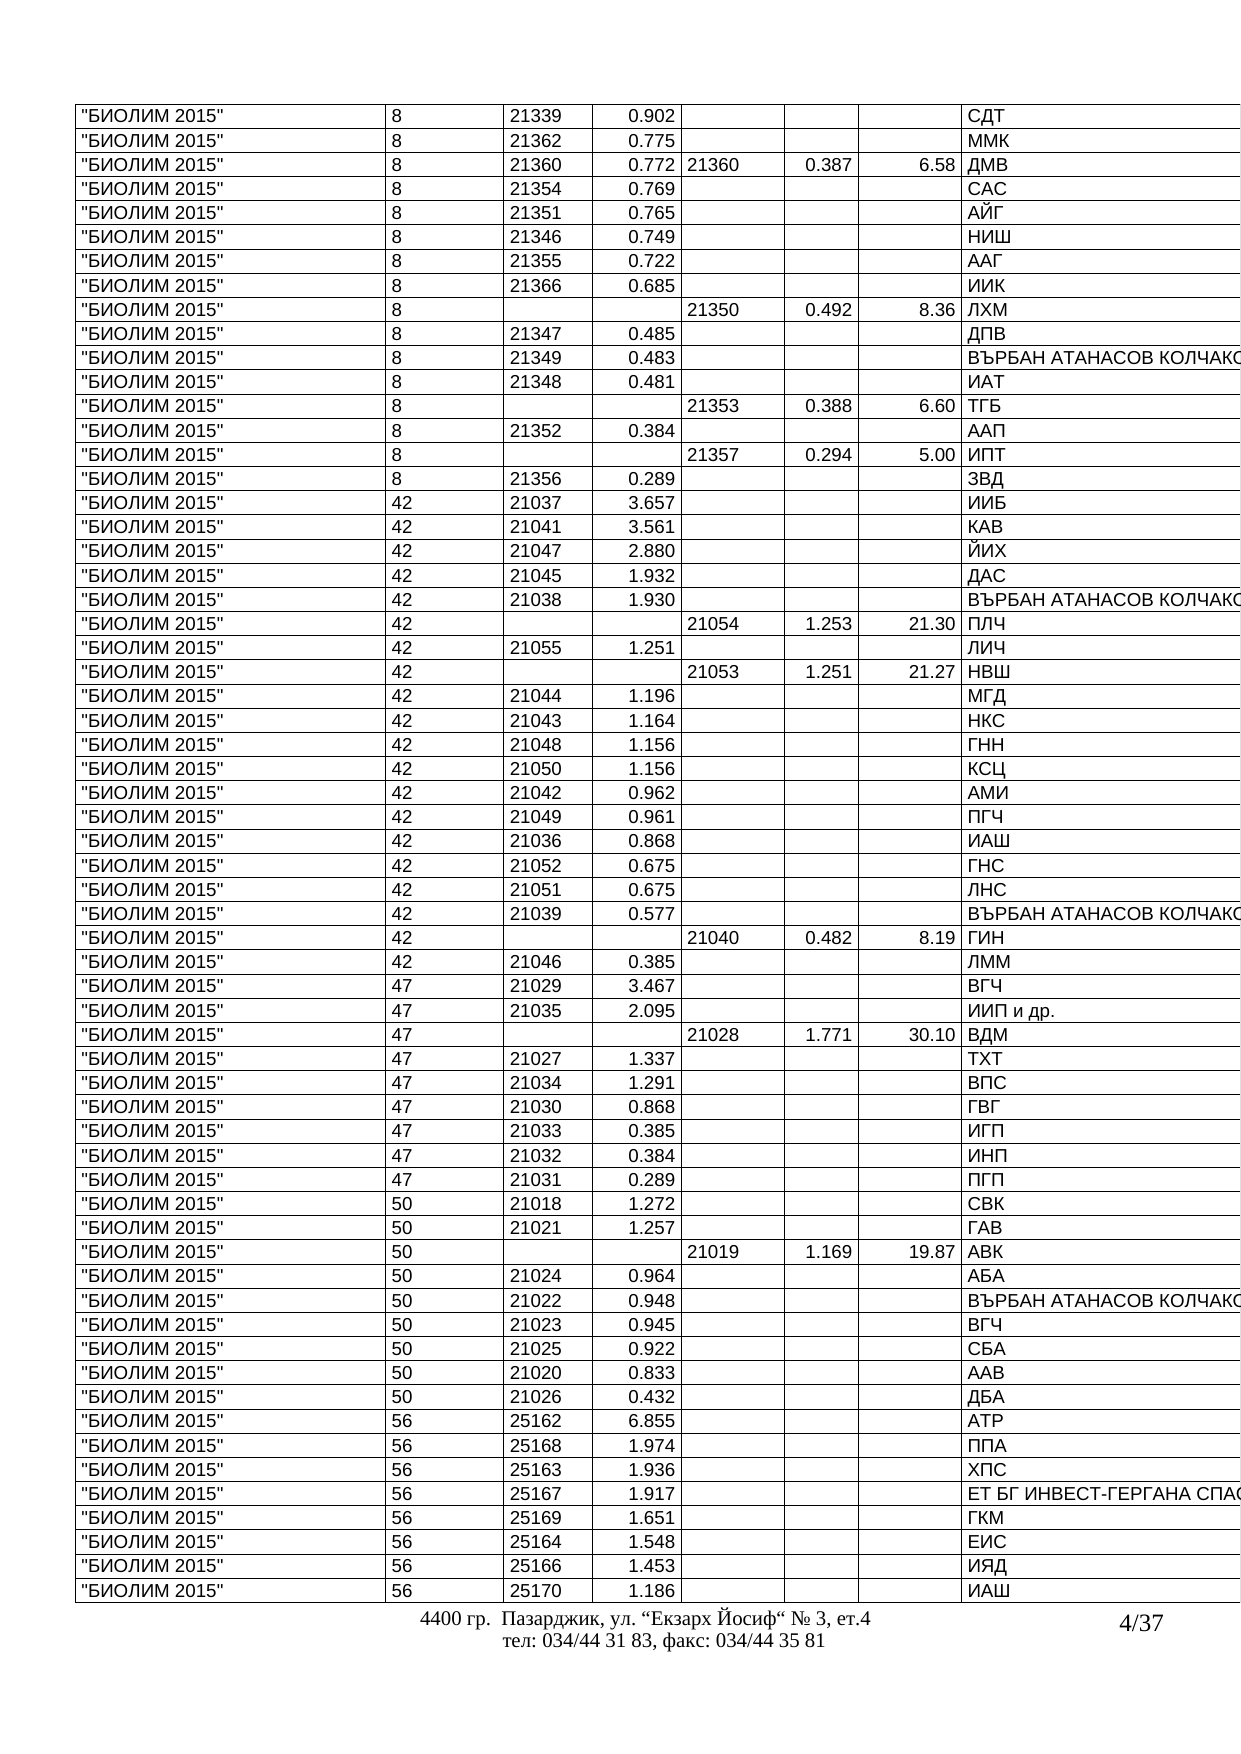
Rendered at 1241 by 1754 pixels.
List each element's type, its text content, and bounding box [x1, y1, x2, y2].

table_cell "БИОЛИМ 2015" [76, 854, 385, 877]
table_cell 21023 [504, 1313, 592, 1336]
table_cell "БИОЛИМ 2015" [76, 1265, 385, 1288]
table_cell [785, 854, 858, 877]
table_cell [859, 250, 961, 273]
table_cell "БИОЛИМ 2015" [76, 588, 385, 611]
table_cell 0.775 [593, 129, 681, 152]
table_cell 25170 [504, 1579, 592, 1602]
table_cell 19.87 [859, 1240, 961, 1263]
table_cell 2.095 [593, 999, 681, 1022]
table_cell [859, 1410, 961, 1433]
table_cell [785, 467, 858, 490]
table_cell АВК [962, 1240, 1240, 1263]
table_cell [682, 1579, 784, 1602]
table_cell [859, 1434, 961, 1457]
table_cell [859, 419, 961, 442]
table_cell "БИОЛИМ 2015" [76, 395, 385, 418]
table_cell "БИОЛИМ 2015" [76, 129, 385, 152]
table_cell 21046 [504, 950, 592, 973]
table_cell [859, 346, 961, 369]
table_cell "БИОЛИМ 2015" [76, 878, 385, 901]
table_cell "БИОЛИМ 2015" [76, 201, 385, 224]
table_cell [785, 1555, 858, 1578]
table_cell [859, 1458, 961, 1481]
table_cell [682, 1047, 784, 1070]
table_cell [682, 274, 784, 297]
table_cell 21353 [682, 395, 784, 418]
table_cell [859, 1506, 961, 1529]
table_cell 21053 [682, 660, 784, 683]
table_cell ИЯД [962, 1555, 1240, 1578]
table_cell ПГЧ [962, 805, 1240, 828]
table_cell ТГБ [962, 395, 1240, 418]
table_cell [859, 830, 961, 853]
table_cell 21035 [504, 999, 592, 1022]
table_cell [785, 1289, 858, 1312]
table_cell 6.60 [859, 395, 961, 418]
table_cell [504, 443, 592, 466]
table_cell [785, 177, 858, 200]
table_cell [593, 298, 681, 321]
table_cell ВЪРБАН АТАНАСОВ КОЛЧАКОВ [962, 902, 1240, 925]
table_cell [682, 177, 784, 200]
table_cell [682, 564, 784, 587]
table_cell 21022 [504, 1289, 592, 1312]
table_cell [785, 902, 858, 925]
table_cell 0.385 [593, 1120, 681, 1143]
table_cell "БИОЛИМ 2015" [76, 443, 385, 466]
table_cell "БИОЛИМ 2015" [76, 298, 385, 321]
table_cell 50 [386, 1216, 503, 1239]
table_cell "БИОЛИМ 2015" [76, 540, 385, 563]
table_cell 1.156 [593, 733, 681, 756]
table_cell ДПВ [962, 322, 1240, 345]
table_cell ЕТ БГ ИНВЕСТ-ГЕРГАНА СПАСОВА [962, 1482, 1240, 1505]
table_cell [682, 636, 784, 659]
table_cell НВШ [962, 660, 1240, 683]
table_cell 21339 [504, 105, 592, 128]
table_cell ВЪРБАН АТАНАСОВ КОЛЧАКОВ [962, 588, 1240, 611]
table_cell "БИОЛИМ 2015" [76, 1240, 385, 1263]
table_cell ИИК [962, 274, 1240, 297]
table_cell [682, 1506, 784, 1529]
table_cell [682, 225, 784, 248]
table_cell [859, 1144, 961, 1167]
table_cell "БИОЛИМ 2015" [76, 153, 385, 176]
table_cell 1.930 [593, 588, 681, 611]
table_cell [785, 201, 858, 224]
table_cell 21031 [504, 1168, 592, 1191]
table_cell 47 [386, 1120, 503, 1143]
table_cell 42 [386, 902, 503, 925]
table_cell 50 [386, 1337, 503, 1360]
table_cell [682, 370, 784, 393]
table_cell [785, 1095, 858, 1118]
table_cell [785, 878, 858, 901]
table_cell [785, 491, 858, 514]
table_cell [682, 491, 784, 514]
table_cell 21356 [504, 467, 592, 490]
table_cell "БИОЛИМ 2015" [76, 1337, 385, 1360]
table_cell 0.962 [593, 781, 681, 804]
table_cell ААП [962, 419, 1240, 442]
table_cell 42 [386, 709, 503, 732]
table_cell [682, 129, 784, 152]
table_cell "БИОЛИМ 2015" [76, 564, 385, 587]
table_cell 42 [386, 612, 503, 635]
table_cell [785, 129, 858, 152]
table_cell 21351 [504, 201, 592, 224]
table_cell [859, 1120, 961, 1143]
table_cell [682, 1168, 784, 1191]
table_cell ГНН [962, 733, 1240, 756]
table_cell 0.948 [593, 1289, 681, 1312]
table_cell 21042 [504, 781, 592, 804]
table_cell [859, 1482, 961, 1505]
table_cell 21355 [504, 250, 592, 273]
table_cell АМИ [962, 781, 1240, 804]
table_cell [682, 250, 784, 273]
table_cell [785, 1482, 858, 1505]
table_cell [682, 709, 784, 732]
table_cell 21350 [682, 298, 784, 321]
table_cell [593, 1240, 681, 1263]
table_cell ИГП [962, 1120, 1240, 1143]
table_cell 42 [386, 685, 503, 708]
table_cell "БИОЛИМ 2015" [76, 250, 385, 273]
table_cell 0.289 [593, 467, 681, 490]
table_cell 56 [386, 1506, 503, 1529]
table_cell 1.257 [593, 1216, 681, 1239]
table_cell [785, 588, 858, 611]
table_cell [593, 926, 681, 949]
table_cell ИАШ [962, 1579, 1240, 1602]
table_cell "БИОЛИМ 2015" [76, 105, 385, 128]
table_cell 8 [386, 105, 503, 128]
table_cell 42 [386, 636, 503, 659]
table_cell ИПТ [962, 443, 1240, 466]
table_cell ЕИС [962, 1530, 1240, 1553]
table_cell "БИОЛИМ 2015" [76, 733, 385, 756]
table_cell 0.289 [593, 1168, 681, 1191]
table_cell "БИОЛИМ 2015" [76, 274, 385, 297]
table_cell 56 [386, 1579, 503, 1602]
table_cell 0.384 [593, 419, 681, 442]
table_cell 47 [386, 1168, 503, 1191]
table_cell [785, 1458, 858, 1481]
table_cell [859, 805, 961, 828]
table_cell [785, 1216, 858, 1239]
table_cell "БИОЛИМ 2015" [76, 491, 385, 514]
table_cell "БИОЛИМ 2015" [76, 1047, 385, 1070]
table_cell 21360 [504, 153, 592, 176]
table_cell 21051 [504, 878, 592, 901]
table_cell "БИОЛИМ 2015" [76, 1434, 385, 1457]
table_cell "БИОЛИМ 2015" [76, 515, 385, 538]
table_cell [859, 709, 961, 732]
table_cell 21037 [504, 491, 592, 514]
table_cell [859, 588, 961, 611]
table_cell ДБА [962, 1385, 1240, 1408]
table_cell [859, 177, 961, 200]
table_cell [682, 1144, 784, 1167]
table_cell "БИОЛИМ 2015" [76, 685, 385, 708]
table_cell [682, 346, 784, 369]
table_cell 47 [386, 1095, 503, 1118]
table_cell [785, 950, 858, 973]
table_cell 21024 [504, 1265, 592, 1288]
table_cell 0.765 [593, 201, 681, 224]
table_cell "БИОЛИМ 2015" [76, 1120, 385, 1143]
table_cell [785, 1434, 858, 1457]
table_cell 56 [386, 1555, 503, 1578]
table_cell 0.922 [593, 1337, 681, 1360]
table_cell 2.880 [593, 540, 681, 563]
table_cell "БИОЛИМ 2015" [76, 1192, 385, 1215]
table_cell 21360 [682, 153, 784, 176]
table_cell "БИОЛИМ 2015" [76, 805, 385, 828]
table_cell 0.485 [593, 322, 681, 345]
table_cell ЛММ [962, 950, 1240, 973]
table_cell 1.974 [593, 1434, 681, 1457]
table_cell 42 [386, 757, 503, 780]
table_cell 1.272 [593, 1192, 681, 1215]
table_cell САС [962, 177, 1240, 200]
table_cell [859, 225, 961, 248]
table_cell [785, 1530, 858, 1553]
table_cell 0.868 [593, 1095, 681, 1118]
table_cell ГНС [962, 854, 1240, 877]
table_cell [682, 467, 784, 490]
table_cell [682, 975, 784, 998]
table_cell 8.19 [859, 926, 961, 949]
table_cell [785, 540, 858, 563]
table_cell "БИОЛИМ 2015" [76, 975, 385, 998]
table_cell "БИОЛИМ 2015" [76, 612, 385, 635]
table_cell [682, 950, 784, 973]
table_cell [785, 685, 858, 708]
table_cell ППА [962, 1434, 1240, 1457]
table_cell [785, 999, 858, 1022]
table_cell 6.58 [859, 153, 961, 176]
table_cell [682, 1361, 784, 1384]
table_cell 21044 [504, 685, 592, 708]
table_cell 8 [386, 153, 503, 176]
table_cell "БИОЛИМ 2015" [76, 1385, 385, 1408]
table_cell 21049 [504, 805, 592, 828]
table_cell [785, 346, 858, 369]
table_cell 50 [386, 1361, 503, 1384]
table_cell [859, 564, 961, 587]
table_cell [682, 781, 784, 804]
table_cell 1.251 [785, 660, 858, 683]
table_cell [785, 830, 858, 853]
table_cell 25162 [504, 1410, 592, 1433]
table_cell "БИОЛИМ 2015" [76, 322, 385, 345]
table_cell [682, 999, 784, 1022]
table_cell [859, 1168, 961, 1191]
table_cell [682, 540, 784, 563]
table_cell 47 [386, 1023, 503, 1046]
table_cell [785, 636, 858, 659]
table_cell НИШ [962, 225, 1240, 248]
table_cell 1.932 [593, 564, 681, 587]
table_cell ДМВ [962, 153, 1240, 176]
table_cell 0.432 [593, 1385, 681, 1408]
table_cell 50 [386, 1192, 503, 1215]
table_cell 21357 [682, 443, 784, 466]
table_cell 42 [386, 878, 503, 901]
table_cell 21349 [504, 346, 592, 369]
table_cell [682, 1530, 784, 1553]
table_cell "БИОЛИМ 2015" [76, 660, 385, 683]
table_cell "БИОЛИМ 2015" [76, 346, 385, 369]
table_cell [859, 950, 961, 973]
table_cell 42 [386, 830, 503, 853]
table_cell 5.00 [859, 443, 961, 466]
table_cell [859, 878, 961, 901]
table_cell 1.196 [593, 685, 681, 708]
table_cell "БИОЛИМ 2015" [76, 1579, 385, 1602]
table_cell [785, 105, 858, 128]
table_cell [682, 322, 784, 345]
table_cell [859, 1313, 961, 1336]
table_cell [682, 878, 784, 901]
table_cell 1.156 [593, 757, 681, 780]
table_cell 3.657 [593, 491, 681, 514]
table_cell [859, 902, 961, 925]
table_cell 21038 [504, 588, 592, 611]
table_cell ТХТ [962, 1047, 1240, 1070]
table_cell [859, 781, 961, 804]
table_cell 8 [386, 419, 503, 442]
table_cell ИИП и др. [962, 999, 1240, 1022]
table_cell 47 [386, 999, 503, 1022]
table_cell ВГЧ [962, 1313, 1240, 1336]
table_cell [504, 926, 592, 949]
table_cell 42 [386, 781, 503, 804]
table_cell 21047 [504, 540, 592, 563]
table_cell ЛХМ [962, 298, 1240, 321]
table_cell 50 [386, 1289, 503, 1312]
table_cell [682, 1555, 784, 1578]
table_cell [785, 1168, 858, 1191]
table_cell [785, 515, 858, 538]
table_cell [859, 733, 961, 756]
table_cell "БИОЛИМ 2015" [76, 1168, 385, 1191]
table_cell 21034 [504, 1071, 592, 1094]
table_cell 0.769 [593, 177, 681, 200]
table_cell "БИОЛИМ 2015" [76, 709, 385, 732]
table_cell [504, 1023, 592, 1046]
table_cell 25163 [504, 1458, 592, 1481]
table_cell 56 [386, 1530, 503, 1553]
table_cell [859, 636, 961, 659]
table_cell [785, 322, 858, 345]
table_cell [593, 660, 681, 683]
table_cell [682, 1313, 784, 1336]
table_cell 30.10 [859, 1023, 961, 1046]
table_cell 8 [386, 201, 503, 224]
table_cell 47 [386, 1047, 503, 1070]
table_cell [682, 419, 784, 442]
table_cell 50 [386, 1265, 503, 1288]
table_cell 21050 [504, 757, 592, 780]
table_cell [785, 709, 858, 732]
table_cell [504, 660, 592, 683]
table_cell 8 [386, 467, 503, 490]
table_cell 8.36 [859, 298, 961, 321]
table_cell [785, 1361, 858, 1384]
table_cell СВК [962, 1192, 1240, 1215]
table_cell "БИОЛИМ 2015" [76, 757, 385, 780]
table_cell 21033 [504, 1120, 592, 1143]
table_cell [682, 733, 784, 756]
table_cell [785, 1579, 858, 1602]
table_cell [785, 1120, 858, 1143]
table_cell 3.561 [593, 515, 681, 538]
table_cell "БИОЛИМ 2015" [76, 1506, 385, 1529]
table_cell "БИОЛИМ 2015" [76, 1071, 385, 1094]
table_cell ГАВ [962, 1216, 1240, 1239]
table_cell [859, 467, 961, 490]
table_cell [682, 1482, 784, 1505]
table_cell 21041 [504, 515, 592, 538]
table_cell 6.855 [593, 1410, 681, 1433]
table_cell ПГП [962, 1168, 1240, 1191]
table_cell 47 [386, 1071, 503, 1094]
table_cell 25168 [504, 1434, 592, 1457]
table_cell [859, 1530, 961, 1553]
table_cell 21039 [504, 902, 592, 925]
table_cell 1.917 [593, 1482, 681, 1505]
table_cell "БИОЛИМ 2015" [76, 1023, 385, 1046]
table_cell [785, 1047, 858, 1070]
table_cell ЛИЧ [962, 636, 1240, 659]
table_cell 42 [386, 805, 503, 828]
table_cell [682, 830, 784, 853]
table_cell "БИОЛИМ 2015" [76, 1313, 385, 1336]
table_cell 21045 [504, 564, 592, 587]
table_cell [859, 1555, 961, 1578]
table_cell [785, 733, 858, 756]
table_cell 56 [386, 1410, 503, 1433]
table_cell 47 [386, 975, 503, 998]
table_cell "БИОЛИМ 2015" [76, 1144, 385, 1167]
table_cell 8 [386, 225, 503, 248]
table_cell 42 [386, 950, 503, 973]
table_cell ВГЧ [962, 975, 1240, 998]
table_cell [682, 685, 784, 708]
table_cell 1.291 [593, 1071, 681, 1094]
table_cell [682, 588, 784, 611]
table_cell [785, 564, 858, 587]
table_cell ГКМ [962, 1506, 1240, 1529]
table_cell 0.685 [593, 274, 681, 297]
table_cell [785, 1265, 858, 1288]
table_cell [785, 805, 858, 828]
table_cell "БИОЛИМ 2015" [76, 1458, 385, 1481]
table_cell "БИОЛИМ 2015" [76, 830, 385, 853]
table_cell "БИОЛИМ 2015" [76, 902, 385, 925]
table_cell ЙИХ [962, 540, 1240, 563]
table_cell [785, 781, 858, 804]
table_cell 8 [386, 129, 503, 152]
table_cell КСЦ [962, 757, 1240, 780]
table_cell [859, 1047, 961, 1070]
table_cell "БИОЛИМ 2015" [76, 1289, 385, 1312]
table_cell 8 [386, 443, 503, 466]
table_cell ВПС [962, 1071, 1240, 1094]
table_cell 0.388 [785, 395, 858, 418]
table_cell ИАШ [962, 830, 1240, 853]
table_cell 21347 [504, 322, 592, 345]
table_cell [859, 1265, 961, 1288]
table_cell [504, 1240, 592, 1263]
table_cell [682, 1434, 784, 1457]
table_cell [504, 395, 592, 418]
table_cell [785, 1144, 858, 1167]
table_cell 25169 [504, 1506, 592, 1529]
table_cell [859, 1579, 961, 1602]
table_cell "БИОЛИМ 2015" [76, 1216, 385, 1239]
table_cell [859, 1361, 961, 1384]
table_cell 42 [386, 491, 503, 514]
table_cell 21032 [504, 1144, 592, 1167]
table_cell 21055 [504, 636, 592, 659]
table_cell [859, 1289, 961, 1312]
table_cell ААВ [962, 1361, 1240, 1384]
table_cell ИНП [962, 1144, 1240, 1167]
table_cell ВЪРБАН АТАНАСОВ КОЛЧАКОВ [962, 346, 1240, 369]
table_cell [859, 540, 961, 563]
table_cell 21029 [504, 975, 592, 998]
table_cell "БИОЛИМ 2015" [76, 370, 385, 393]
table_cell 1.253 [785, 612, 858, 635]
table_cell [859, 105, 961, 128]
table_cell 42 [386, 854, 503, 877]
table_cell АТР [962, 1410, 1240, 1433]
table_cell 1.337 [593, 1047, 681, 1070]
table_cell [593, 443, 681, 466]
table_cell [859, 370, 961, 393]
table_cell 21354 [504, 177, 592, 200]
table_cell 0.675 [593, 854, 681, 877]
table_cell 50 [386, 1240, 503, 1263]
table_cell "БИОЛИМ 2015" [76, 1410, 385, 1433]
table_cell АЙГ [962, 201, 1240, 224]
table_cell [785, 757, 858, 780]
table_cell 21054 [682, 612, 784, 635]
table_cell [682, 1192, 784, 1215]
table_cell 42 [386, 660, 503, 683]
table_cell ЛНС [962, 878, 1240, 901]
table_cell "БИОЛИМ 2015" [76, 177, 385, 200]
table_cell СДТ [962, 105, 1240, 128]
table_cell 50 [386, 1313, 503, 1336]
table_cell [682, 1071, 784, 1094]
table_cell 0.675 [593, 878, 681, 901]
table_cell [785, 1506, 858, 1529]
table_cell "БИОЛИМ 2015" [76, 467, 385, 490]
table_cell 21036 [504, 830, 592, 853]
table_cell [682, 1458, 784, 1481]
table_cell 21352 [504, 419, 592, 442]
table_cell [859, 999, 961, 1022]
table_cell "БИОЛИМ 2015" [76, 1361, 385, 1384]
table_cell 0.577 [593, 902, 681, 925]
table_cell 1.251 [593, 636, 681, 659]
table_cell 21018 [504, 1192, 592, 1215]
table_cell ГВГ [962, 1095, 1240, 1118]
table_cell ИАТ [962, 370, 1240, 393]
table_cell [859, 1337, 961, 1360]
table_cell ИИБ [962, 491, 1240, 514]
table_cell 1.453 [593, 1555, 681, 1578]
table_cell [859, 975, 961, 998]
table_cell СБА [962, 1337, 1240, 1360]
table_cell 8 [386, 322, 503, 345]
table_cell 42 [386, 588, 503, 611]
table_cell 8 [386, 370, 503, 393]
table_cell [859, 757, 961, 780]
table_cell 1.771 [785, 1023, 858, 1046]
table_cell [682, 902, 784, 925]
table_cell 42 [386, 515, 503, 538]
table_cell [785, 1192, 858, 1215]
table_cell "БИОЛИМ 2015" [76, 1555, 385, 1578]
table_cell 1.169 [785, 1240, 858, 1263]
table_cell 0.384 [593, 1144, 681, 1167]
table_cell 8 [386, 250, 503, 273]
table_cell [859, 274, 961, 297]
table_cell [682, 1095, 784, 1118]
table_cell 21021 [504, 1216, 592, 1239]
table_cell [785, 370, 858, 393]
table_cell 21043 [504, 709, 592, 732]
table_cell [785, 1385, 858, 1408]
table_cell [682, 1289, 784, 1312]
table_cell [682, 1216, 784, 1239]
table_cell 1.936 [593, 1458, 681, 1481]
table_cell "БИОЛИМ 2015" [76, 1530, 385, 1553]
table_cell [682, 1410, 784, 1433]
table_cell 8 [386, 274, 503, 297]
table_cell 21028 [682, 1023, 784, 1046]
table_cell [593, 1023, 681, 1046]
table_cell 42 [386, 540, 503, 563]
table_cell 42 [386, 564, 503, 587]
table_cell [682, 1265, 784, 1288]
table_cell 21.30 [859, 612, 961, 635]
table_cell 8 [386, 177, 503, 200]
table_cell 3.467 [593, 975, 681, 998]
table_cell 21026 [504, 1385, 592, 1408]
table_cell 21027 [504, 1047, 592, 1070]
table_cell [682, 515, 784, 538]
table_cell [859, 1071, 961, 1094]
table_cell 1.186 [593, 1579, 681, 1602]
table_cell КАВ [962, 515, 1240, 538]
table_cell [682, 201, 784, 224]
table_cell 0.481 [593, 370, 681, 393]
table_cell ПЛЧ [962, 612, 1240, 635]
table_cell [859, 1095, 961, 1118]
table_cell 0.868 [593, 830, 681, 853]
table_cell 1.548 [593, 1530, 681, 1553]
table_cell 21020 [504, 1361, 592, 1384]
table_cell "БИОЛИМ 2015" [76, 999, 385, 1022]
table_cell 56 [386, 1458, 503, 1481]
table_cell [785, 1410, 858, 1433]
table_cell ЗВД [962, 467, 1240, 490]
table_cell 42 [386, 733, 503, 756]
table_cell [682, 1385, 784, 1408]
table_cell [859, 1192, 961, 1215]
table_cell 0.482 [785, 926, 858, 949]
table_cell 0.749 [593, 225, 681, 248]
table_cell ММК [962, 129, 1240, 152]
table_cell 21019 [682, 1240, 784, 1263]
table_cell 21362 [504, 129, 592, 152]
table_cell [859, 129, 961, 152]
table_cell "БИОЛИМ 2015" [76, 419, 385, 442]
table_cell 1.164 [593, 709, 681, 732]
table_cell [859, 1216, 961, 1239]
table_cell МГД [962, 685, 1240, 708]
table_cell АБА [962, 1265, 1240, 1288]
table_cell [859, 515, 961, 538]
table_cell 25164 [504, 1530, 592, 1553]
table_cell 1.651 [593, 1506, 681, 1529]
table_cell [682, 805, 784, 828]
table_cell 21025 [504, 1337, 592, 1360]
table_cell "БИОЛИМ 2015" [76, 950, 385, 973]
table_cell ВЪРБАН АТАНАСОВ КОЛЧАКОВ [962, 1289, 1240, 1312]
table_cell 0.722 [593, 250, 681, 273]
table_cell [785, 225, 858, 248]
table_cell 21366 [504, 274, 592, 297]
table_cell [859, 1385, 961, 1408]
table_cell 0.964 [593, 1265, 681, 1288]
table_cell 21346 [504, 225, 592, 248]
table_cell [682, 1337, 784, 1360]
table_cell 21.27 [859, 660, 961, 683]
table_cell 56 [386, 1482, 503, 1505]
table_cell "БИОЛИМ 2015" [76, 1095, 385, 1118]
table_cell 8 [386, 395, 503, 418]
table_cell 0.833 [593, 1361, 681, 1384]
table_cell 42 [386, 926, 503, 949]
table_cell 25167 [504, 1482, 592, 1505]
table_cell 50 [386, 1385, 503, 1408]
table_cell 0.961 [593, 805, 681, 828]
table_cell "БИОЛИМ 2015" [76, 225, 385, 248]
table_cell ХПС [962, 1458, 1240, 1481]
table_cell ВДМ [962, 1023, 1240, 1046]
table_cell [859, 491, 961, 514]
table_cell [859, 322, 961, 345]
table_cell [785, 1071, 858, 1094]
table_cell [682, 757, 784, 780]
table_cell ДАС [962, 564, 1240, 587]
table_cell 21052 [504, 854, 592, 877]
table_cell ГИН [962, 926, 1240, 949]
table_cell 0.294 [785, 443, 858, 466]
table_cell "БИОЛИМ 2015" [76, 636, 385, 659]
table_cell 0.902 [593, 105, 681, 128]
table_cell 25166 [504, 1555, 592, 1578]
table_cell 0.945 [593, 1313, 681, 1336]
table_cell НКС [962, 709, 1240, 732]
table_cell [504, 298, 592, 321]
table_cell [785, 1337, 858, 1360]
table_cell [504, 612, 592, 635]
table_cell [682, 854, 784, 877]
table_cell "БИОЛИМ 2015" [76, 781, 385, 804]
table_cell 47 [386, 1144, 503, 1167]
table_cell 0.483 [593, 346, 681, 369]
table_cell [859, 854, 961, 877]
table_cell [785, 419, 858, 442]
table_cell 0.772 [593, 153, 681, 176]
table_cell "БИОЛИМ 2015" [76, 1482, 385, 1505]
table_cell [682, 1120, 784, 1143]
table_cell 8 [386, 346, 503, 369]
table_cell 0.387 [785, 153, 858, 176]
table_cell [593, 612, 681, 635]
table_cell ААГ [962, 250, 1240, 273]
table_cell [859, 201, 961, 224]
table_cell [593, 395, 681, 418]
table_cell [682, 105, 784, 128]
table_cell 0.385 [593, 950, 681, 973]
table_cell "БИОЛИМ 2015" [76, 926, 385, 949]
table_cell [785, 250, 858, 273]
table_cell [785, 274, 858, 297]
table_cell [859, 685, 961, 708]
table_cell 21048 [504, 733, 592, 756]
table_cell 0.492 [785, 298, 858, 321]
table_cell 8 [386, 298, 503, 321]
table_cell [785, 975, 858, 998]
table_cell 21030 [504, 1095, 592, 1118]
table_cell 21348 [504, 370, 592, 393]
table_cell [785, 1313, 858, 1336]
table_cell 21040 [682, 926, 784, 949]
table_cell 56 [386, 1434, 503, 1457]
